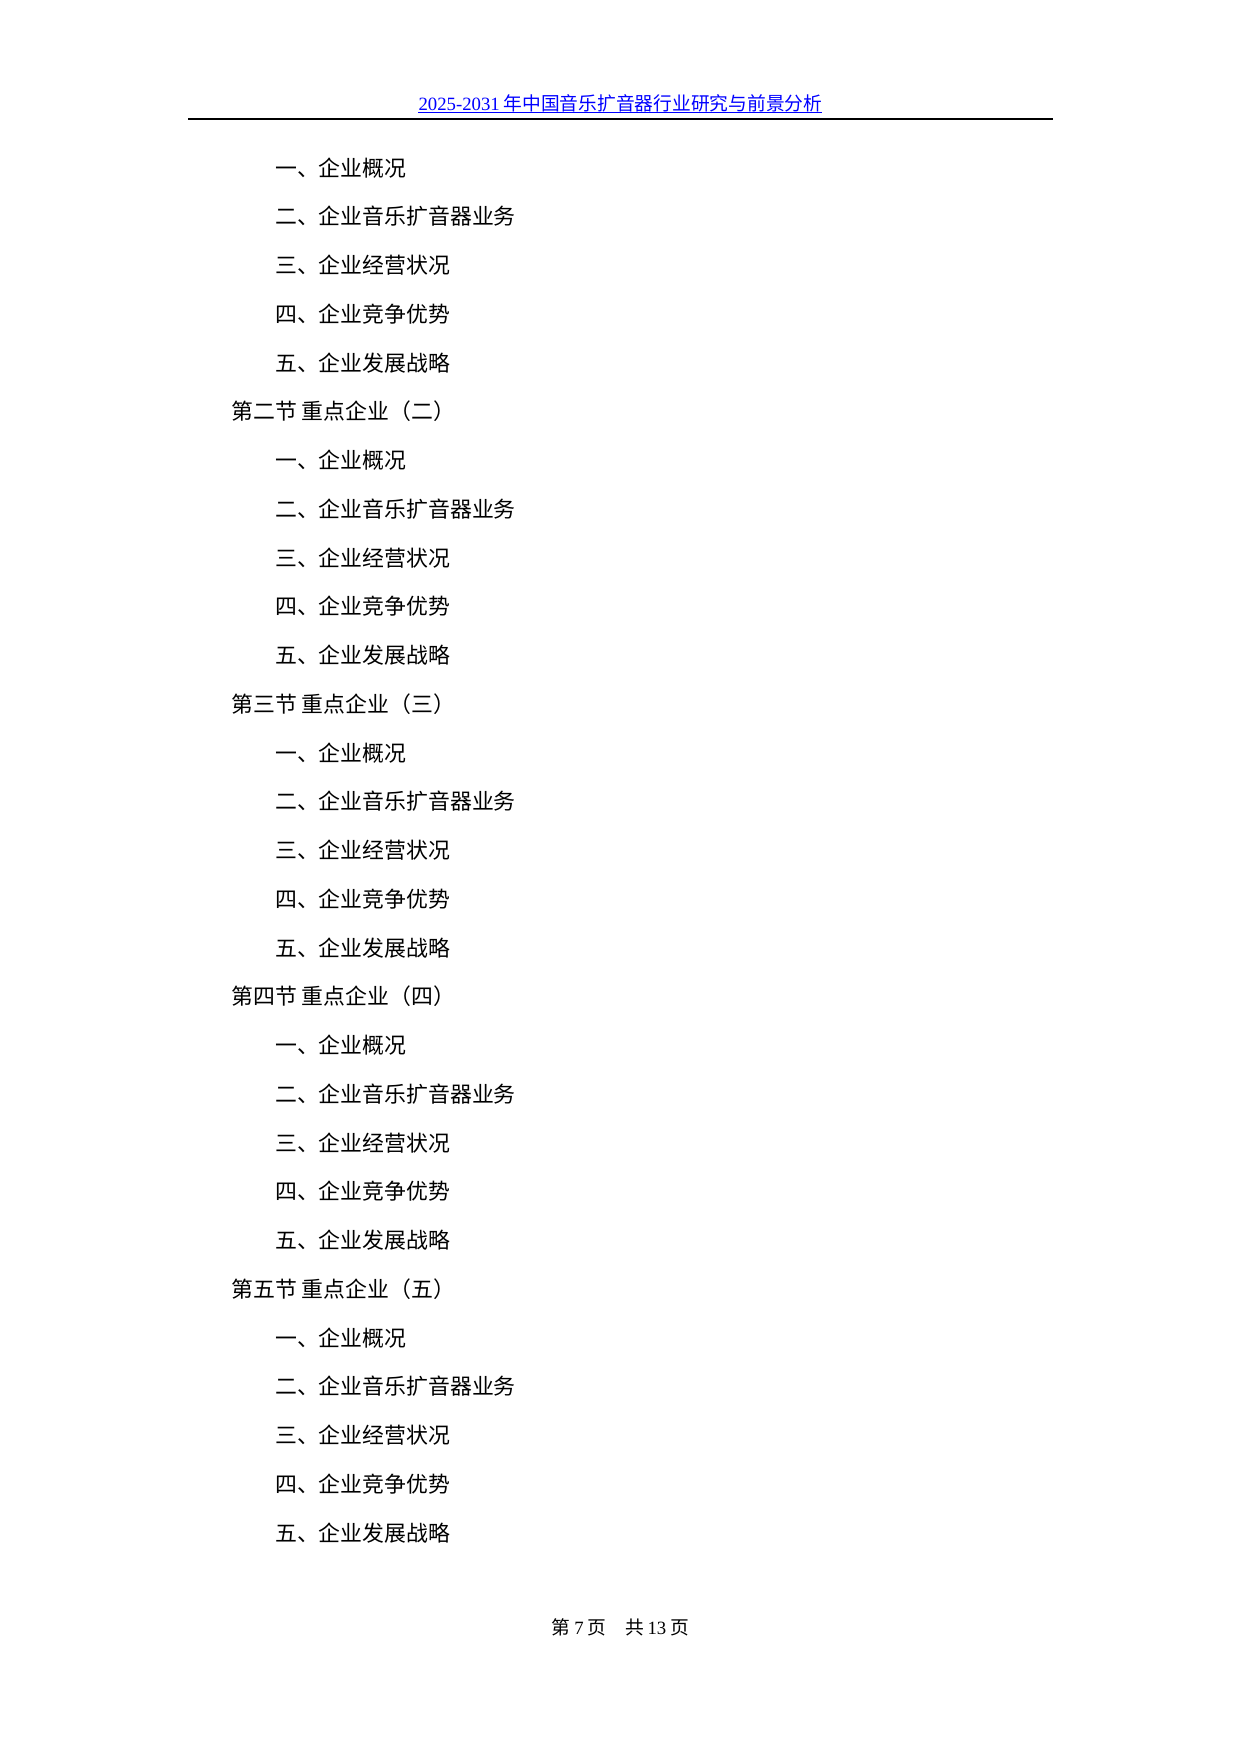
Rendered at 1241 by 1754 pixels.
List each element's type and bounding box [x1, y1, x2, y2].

text [187, 150, 1053, 1548]
